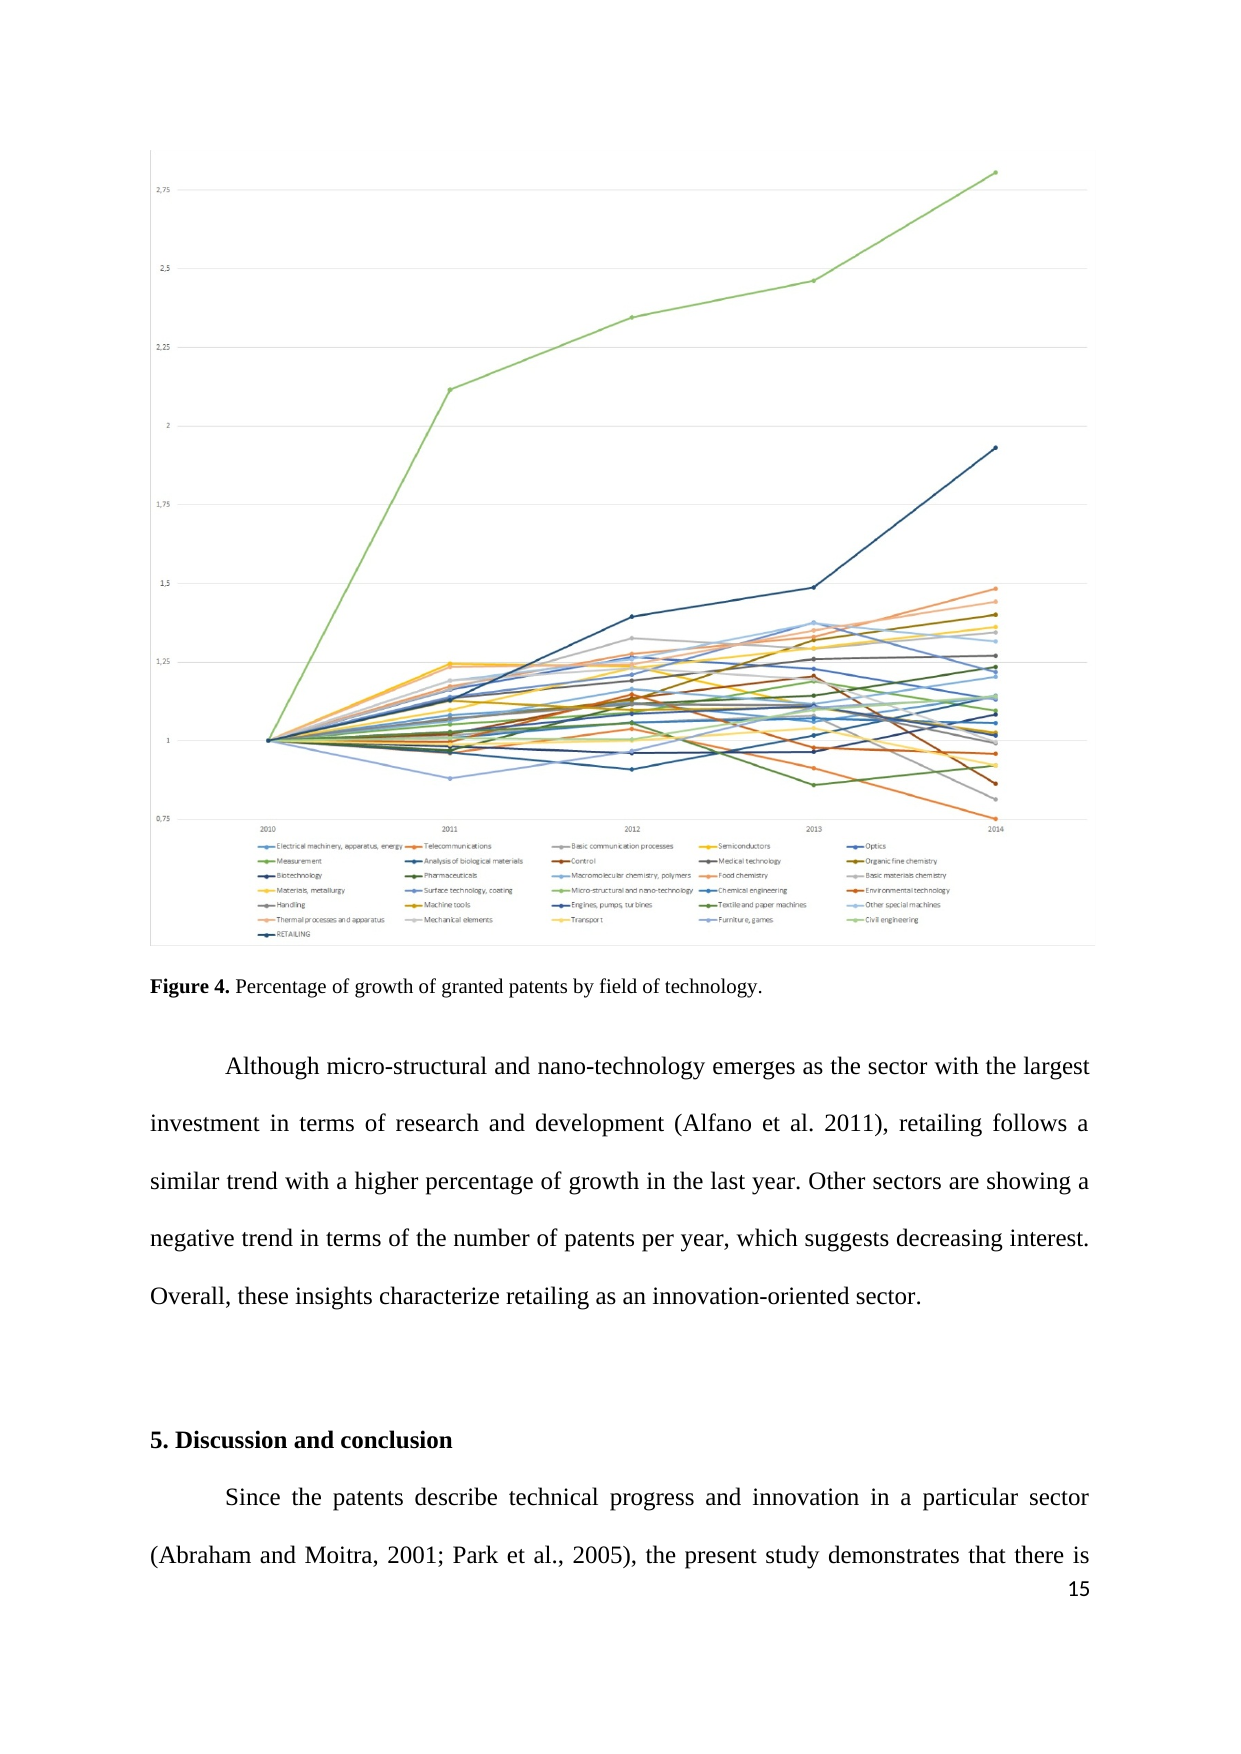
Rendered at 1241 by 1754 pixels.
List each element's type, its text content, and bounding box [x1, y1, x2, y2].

text Although micro-structural and nano-technology emerges as the sector with the largest investment in terms of research and development (Alfano et al. 2011), retailing follows a similar trend with a higher percentage of growth in the last year. Other sectors are showing a negative trend in terms of the number of patents per year, which suggests decreasing interest. Overall, these insights characterize retailing as an innovation-oriented sector. [150, 1051, 1090, 1310]
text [150, 1482, 1090, 1568]
text Figure 4. Percentage of growth of granted patents by field of technology. [150, 974, 1090, 998]
text 5. Discussion and conclusion [150, 1425, 1090, 1453]
picture [150, 150, 1096, 946]
